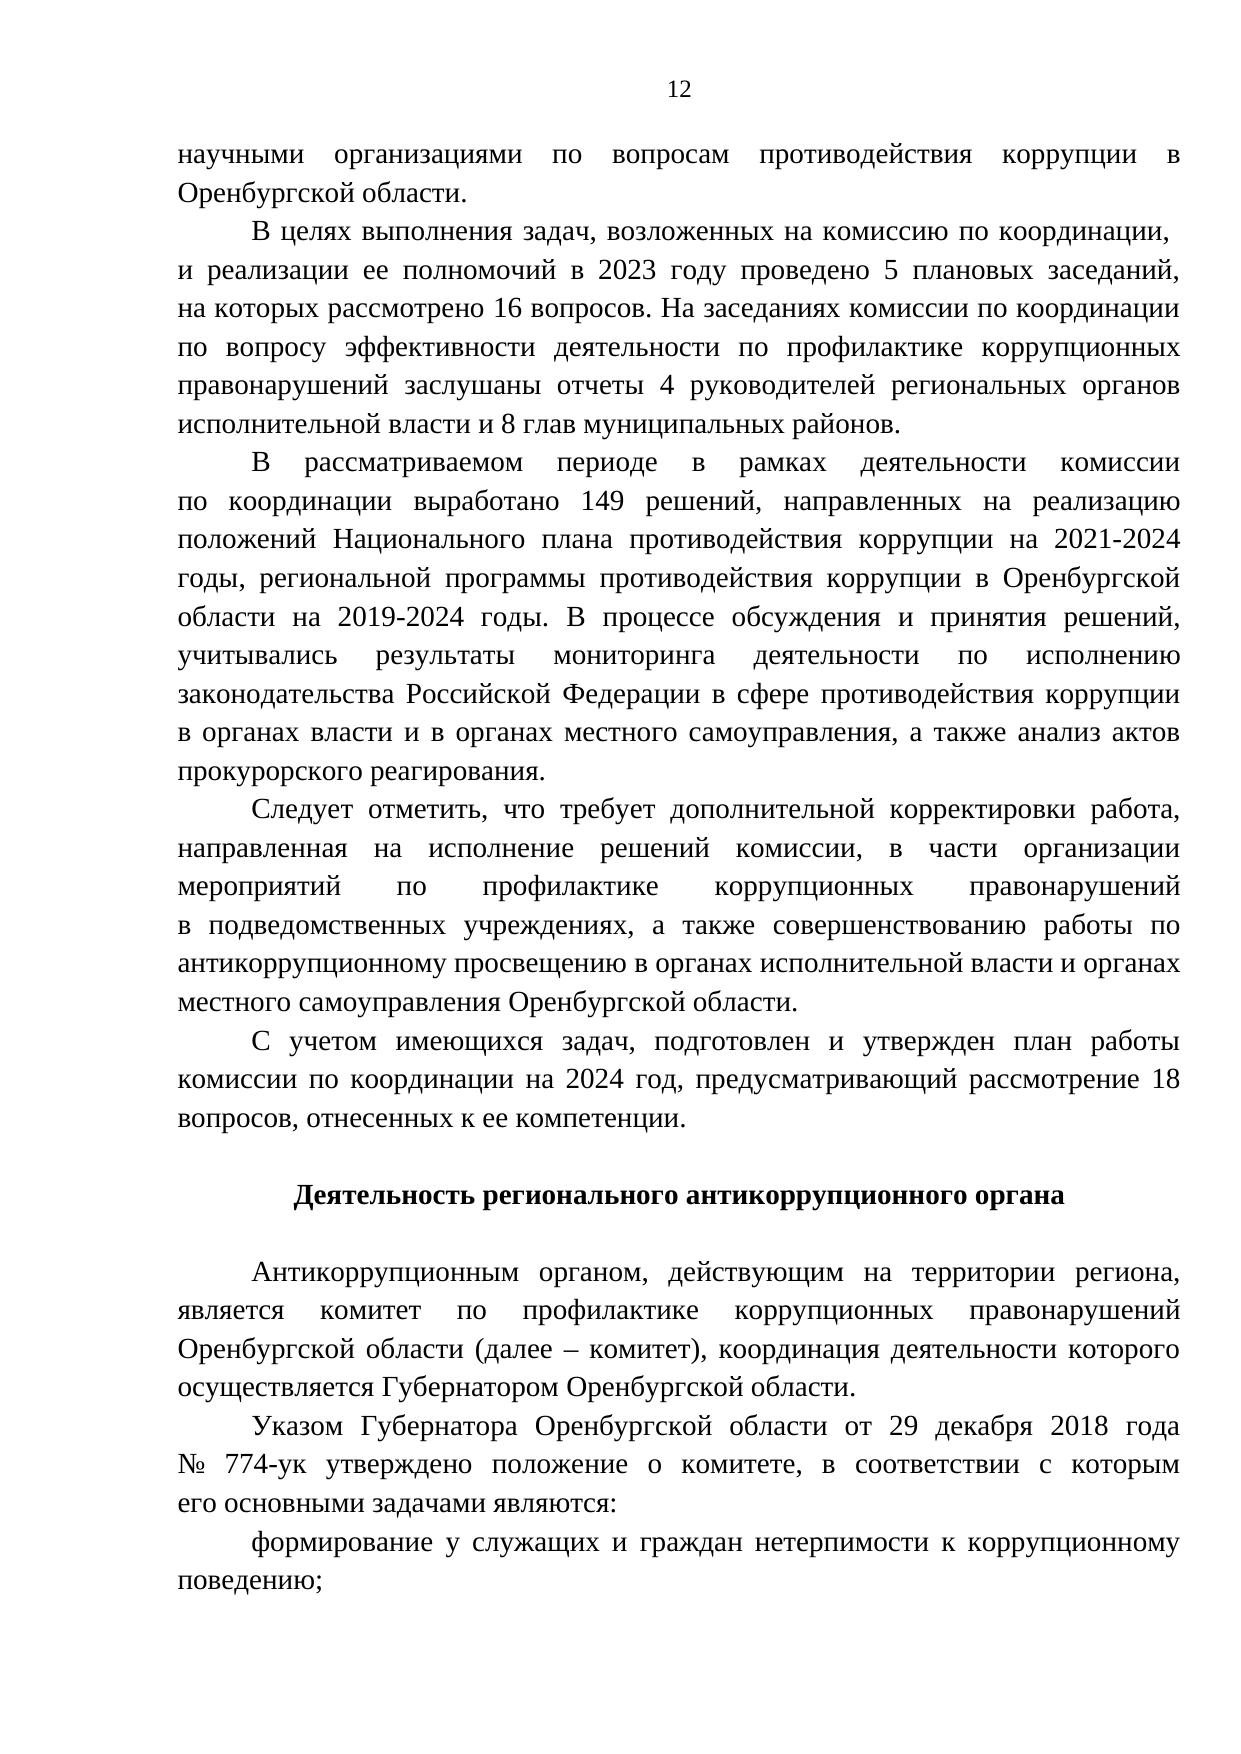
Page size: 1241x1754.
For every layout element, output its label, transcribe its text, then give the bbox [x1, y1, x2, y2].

text формирование у служащих и граждан нетерпимости к коррупционному поведению; [177, 1524, 1181, 1596]
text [177, 136, 1181, 208]
text Антикоррупционным органом, действующим на территории региона, является комитет по профилактике коррупционных правонарушений Оренбургской области (далее – комитет), координация деятельности которого осуществляется Губернатором Оренбургской области. [177, 1254, 1181, 1403]
text В целях выполнения задач, возложенных на комиссию по координации, и реализации ее полномочий в 2023 году проведено 5 плановых заседаний, на которых рассмотрено 16 вопросов. На заседаниях комиссии по координации по вопросу эффективности деятельности по профилактике коррупционных правонарушений заслушаны отчеты 4 руководителей региональных органов исполнительной власти и 8 глав муниципальных районов. [177, 213, 1181, 439]
text В рассматриваемом периоде в рамках деятельности комиссии по координации выработано 149 решений, направленных на реализацию положений Национального плана противодействия коррупции на 2021-2024 годы, региональной программы противодействия коррупции в Оренбургской области на 2019-2024 годы. В процессе обсуждения и принятия решений, учитывались результаты мониторинга деятельности по исполнению законодательства Российской Федерации в сфере противодействия коррупции в органах власти и в органах местного самоуправления, а также анализ актов прокурорского реагирования. [177, 444, 1181, 786]
text С учетом имеющихся задач, подготовлен и утвержден план работы комиссии по координации на 2024 год, предусматривающий рассмотрение 18 вопросов, отнесенных к ее компетенции. [177, 1023, 1181, 1133]
text Следует отметить, что требует дополнительной корректировки работа, направленная на исполнение решений комиссии, в части организации мероприятий по профилактике коррупционных правонарушений в подведомственных учреждениях, а также совершенствованию работы по антикоррупционному просвещению в органах исполнительной власти и органах местного самоуправления Оренбургской области. [177, 791, 1181, 1018]
text Деятельность регионального антикоррупционного органа [177, 1177, 1181, 1210]
text Указом Губернатора Оренбургской области от 29 декабря 2018 года № 774-ук утверждено положение о комитете, в соответствии с которым его основными задачами являются: [177, 1408, 1181, 1519]
